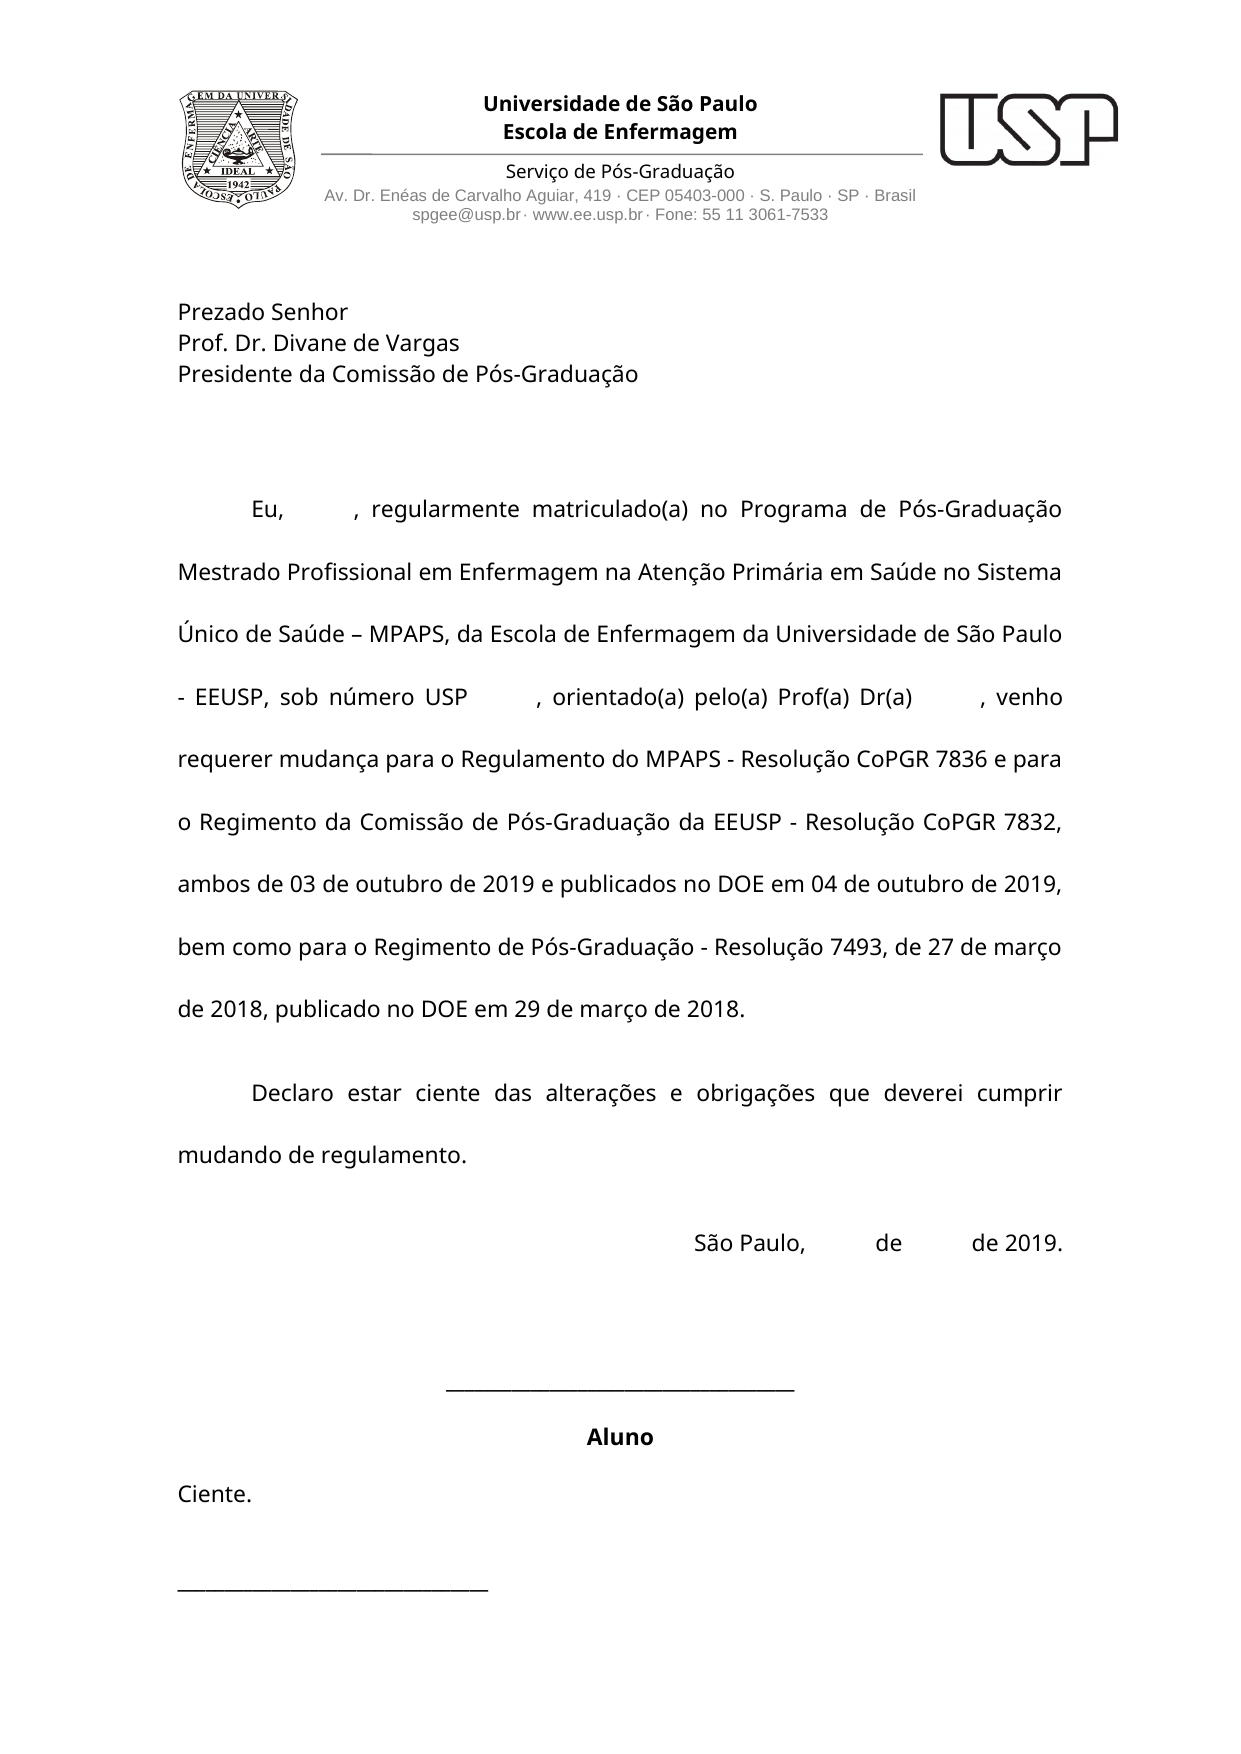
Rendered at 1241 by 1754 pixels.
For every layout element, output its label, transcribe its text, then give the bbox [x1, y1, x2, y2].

text Presidente da Comissão de Pós-Graduação [177, 358, 1063, 389]
picture [931, 89, 1124, 171]
text Eu, , regularmente matriculado(a) no Programa de Pós-Graduação Mestrado Profissional em Enfermagem na Atenção Primária em Saúde no Sistema Único de Saúde – MPAPS, da Escola de Enfermagem da Universidade de São Paulo - EEUSP, sob número USP , orientado(a) pelo(a) Prof(a) Dr(a) , venho requerer mudança para o Regulamento do MPAPS - Resolução CoPGR 7836 e para o Regimento da Comissão de Pós-Graduação da EEUSP - Resolução CoPGR 7832, ambos de 03 de outubro de 2019 e publicados no DOE em 04 de outubro de 2019, bem como para o Regimento de Pós-Graduação - Resolução 7493, de 27 de março de 2018, publicado no DOE em 29 de março de 2018. [177, 493, 1063, 1024]
text Declaro estar ciente das alterações e obrigações que deverei cumprir mudando de regulamento. [177, 1077, 1063, 1170]
text Prof. Dr. Divane de Vargas [177, 327, 1063, 358]
text _____________________________________ [177, 1364, 1063, 1395]
text _________________________________ [177, 1564, 1063, 1595]
text Prezado Senhor [177, 295, 1063, 327]
text São Paulo, de de 2019. [177, 1227, 1063, 1258]
text Aluno [177, 1421, 1063, 1452]
text Ciente. [177, 1478, 1063, 1509]
